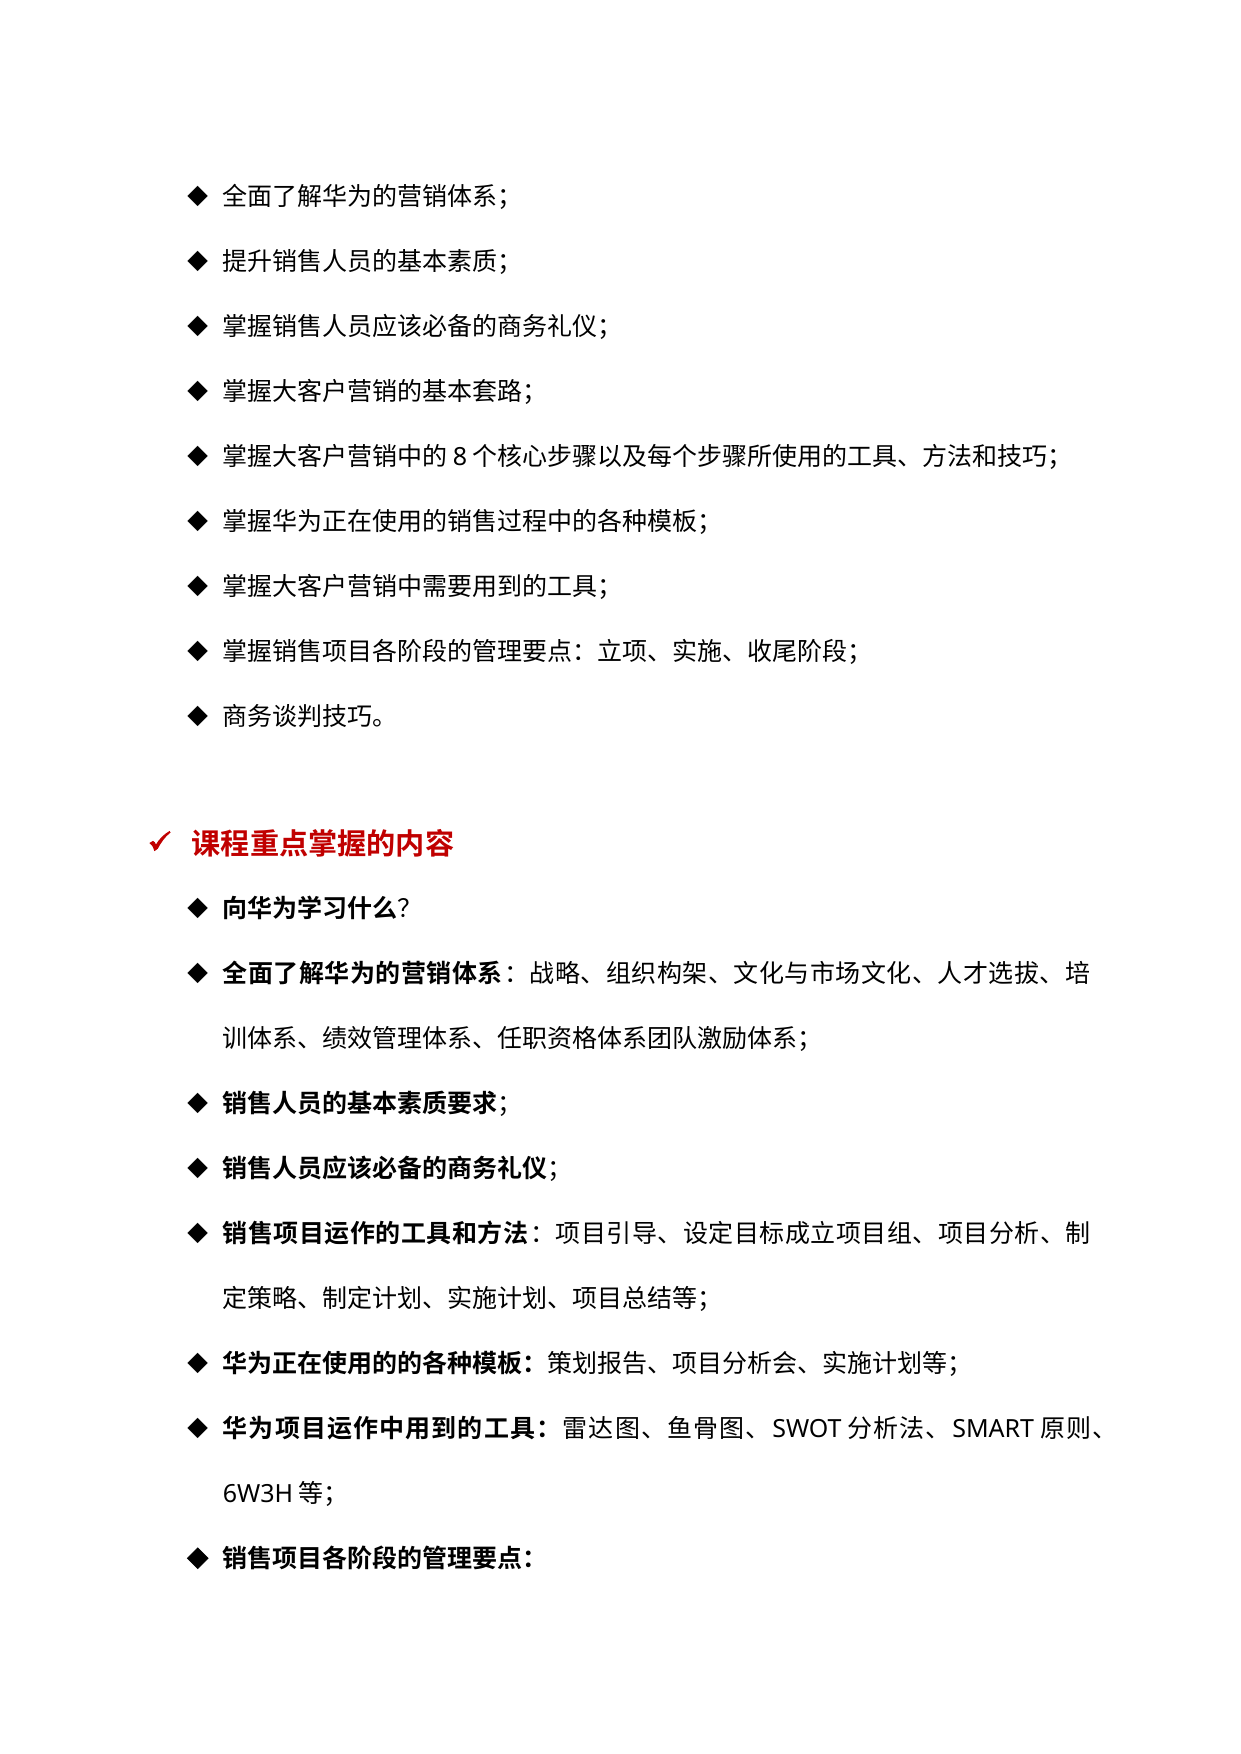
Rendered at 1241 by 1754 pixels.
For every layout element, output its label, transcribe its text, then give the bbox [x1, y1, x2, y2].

list 商务谈判技巧。 [185, 682, 1092, 747]
list 掌握销售项目各阶段的管理要点：立项、实施、收尾阶段； [185, 617, 1092, 682]
list 提升销售人员的基本素质； [185, 227, 1092, 292]
list 掌握大客户营销中需要用到的工具； [185, 552, 1092, 617]
list 销售项目各阶段的管理要点： [185, 1524, 1092, 1589]
list 掌握大客户营销中的8个核心步骤以及每个步骤所使用的工具、方法和技巧； [185, 422, 1092, 487]
list 掌握华为正在使用的销售过程中的各种模板； [185, 487, 1092, 552]
list 华为正在使用的的各种模板：策划报告、项目分析会、实施计划等； [185, 1329, 1092, 1394]
list 向华为学习什么？ [185, 874, 1092, 939]
list 销售人员应该必备的商务礼仪； [185, 1134, 1092, 1199]
list 掌握大客户营销的基本套路； [185, 357, 1092, 422]
list 华为项目运作中用到的工具：雷达图、鱼骨图、SWOT分析法、SMART原则、6W3H等； [185, 1394, 1092, 1524]
list 课程重点掌握的内容 [148, 809, 1092, 874]
list 掌握销售人员应该必备的商务礼仪； [185, 292, 1092, 357]
list 销售项目运作的工具和方法：项目引导、设定目标成立项目组、项目分析、制定策略、制定计划、实施计划、项目总结等； [185, 1199, 1092, 1329]
list 全面了解华为的营销体系； [185, 162, 1092, 227]
list 销售人员的基本素质要求； [185, 1069, 1092, 1134]
list 全面了解华为的营销体系：战略、组织构架、文化与市场文化、人才选拔、培训体系、绩效管理体系、任职资格体系团队激励体系； [185, 939, 1092, 1069]
